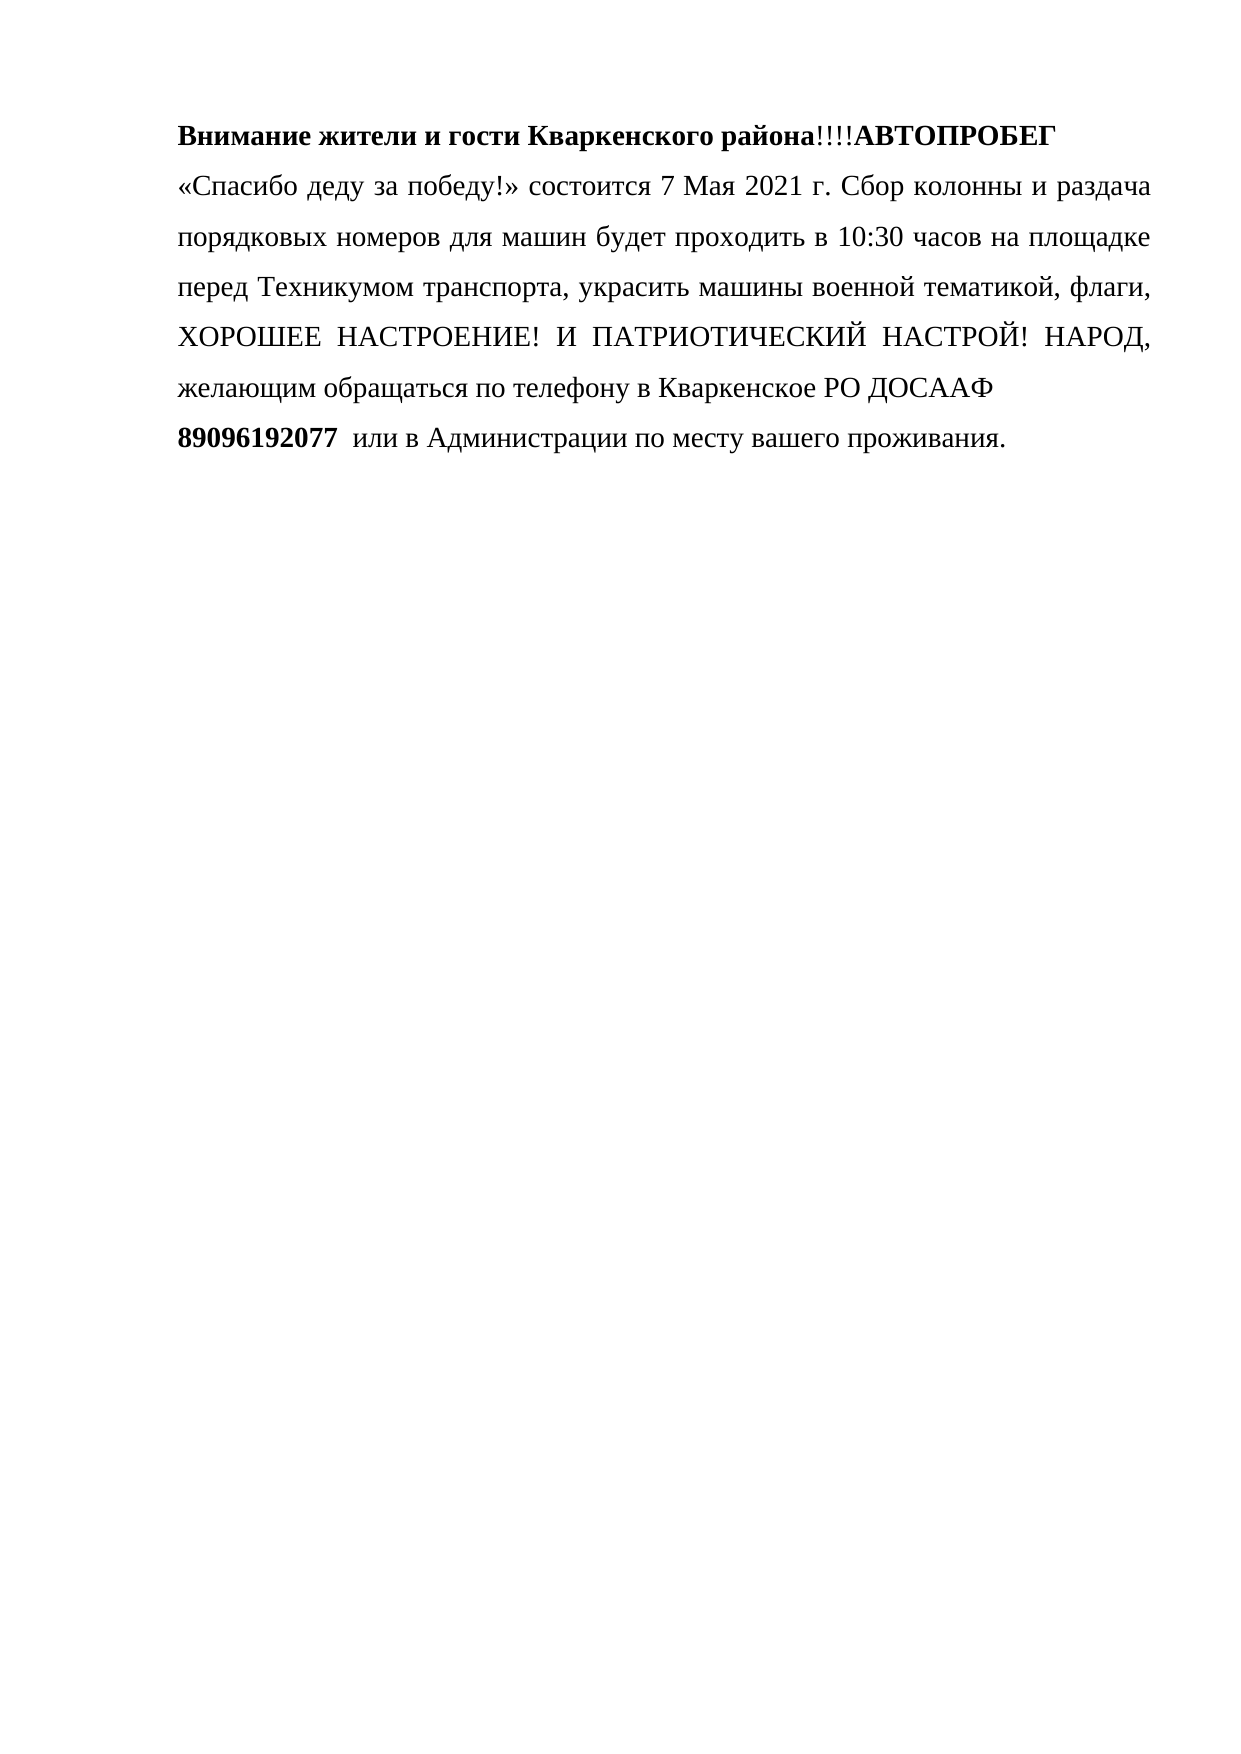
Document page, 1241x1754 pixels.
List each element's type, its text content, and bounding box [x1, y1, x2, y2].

text «Спасибо деду за победу!» состоится 7 Мая 2021 г. Сбор колонны и раздача порядковых номеров для машин будет проходить в 10:30 часов на площадке перед Техникумом транспорта, украсить машины военной тематикой, флаги, ХОРОШЕЕ НАСТРОЕНИЕ! И ПАТРИОТИЧЕСКИЙ НАСТРОЙ! НАРОД, желающим обращаться по телефону в Кваркенское РО ДОСААФ [177, 168, 1152, 403]
text Внимание жители и гости Кваркенского района!!!!АВТОПРОБЕГ [177, 118, 1152, 152]
text 89096192077 или в Администрации по месту вашего проживания. [177, 420, 1152, 453]
